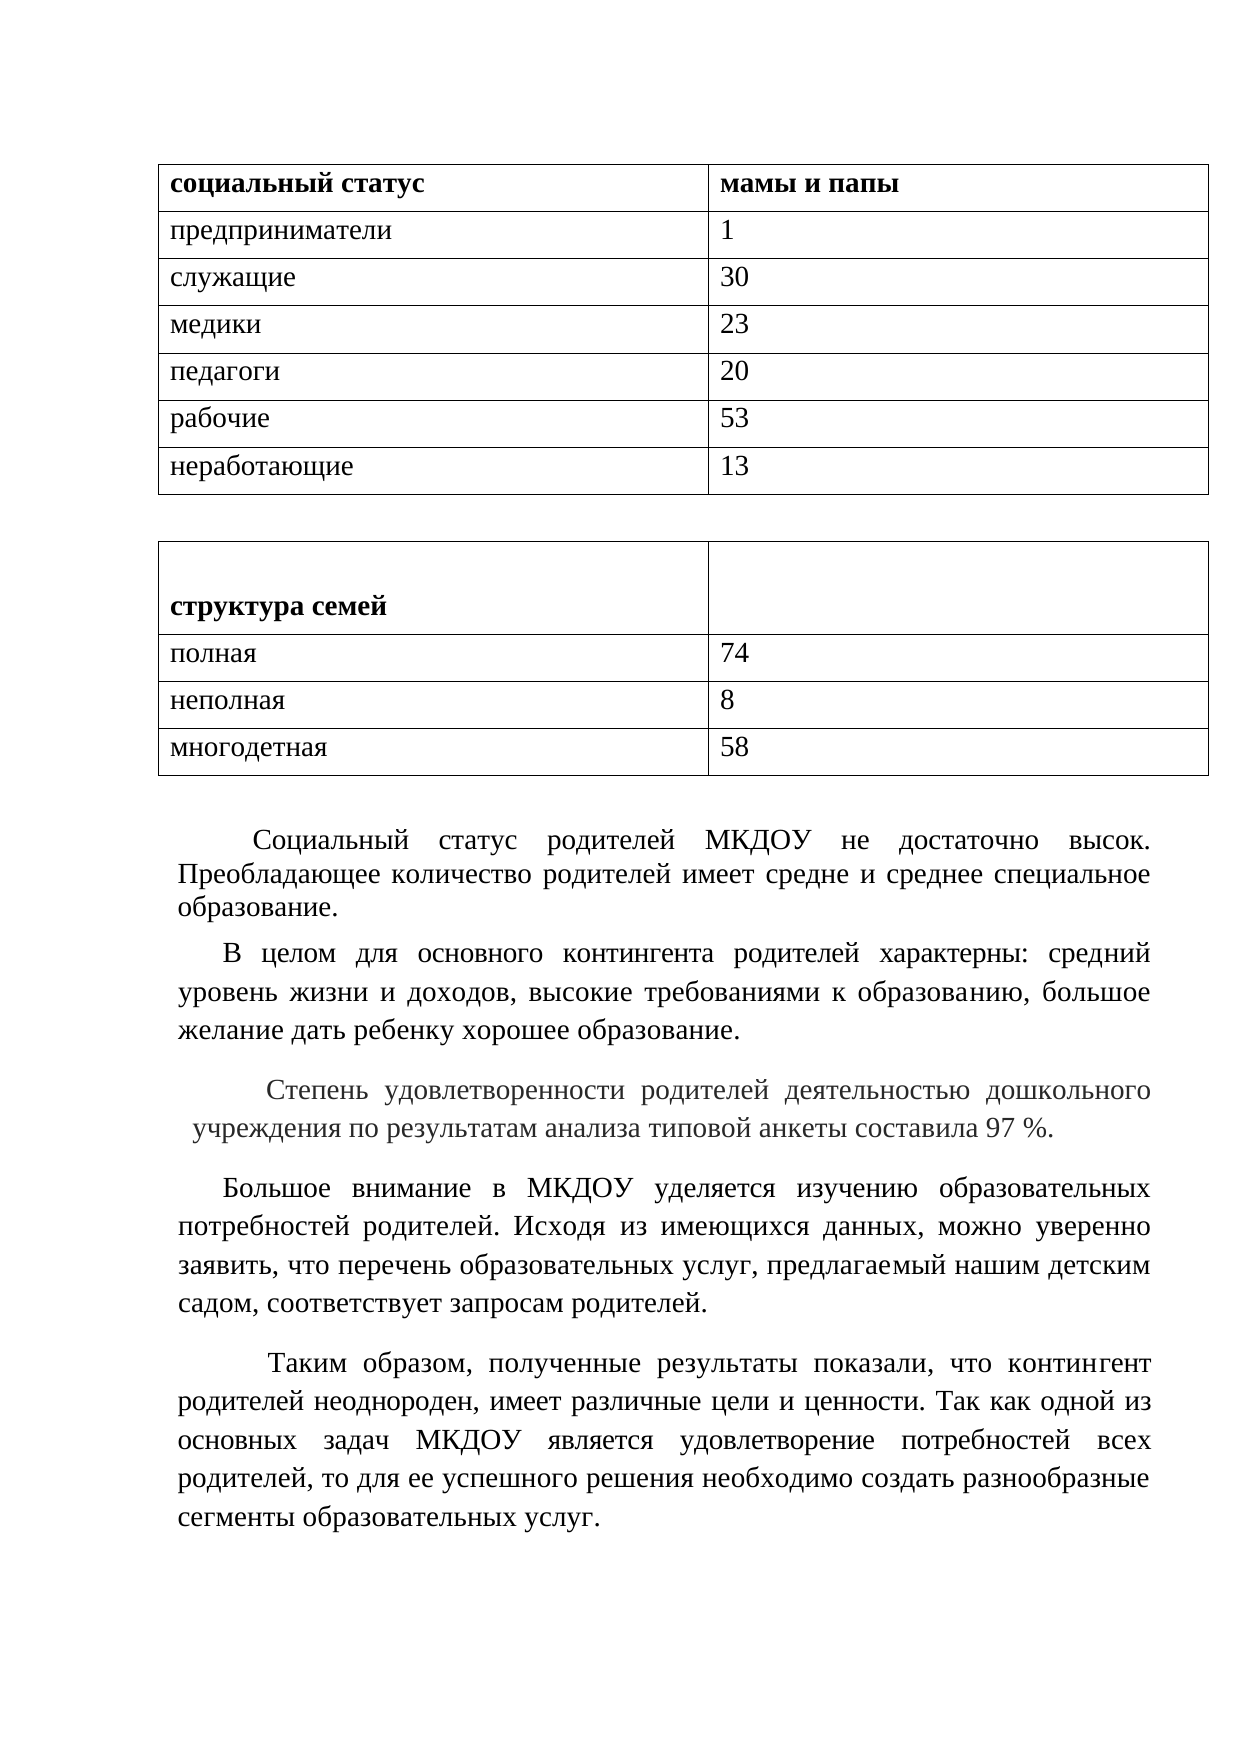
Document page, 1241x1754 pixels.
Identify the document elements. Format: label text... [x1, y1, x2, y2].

table_cell 74 [709, 635, 1208, 681]
table_header мамы и папы [709, 165, 1208, 211]
table_cell рабочие [159, 401, 708, 447]
table_cell 58 [709, 729, 1208, 775]
table_header социальный статус [159, 165, 708, 211]
table_cell 1 [709, 212, 1208, 258]
table_cell педагоги [159, 354, 708, 399]
text В целом для основного контингента родителей характерны: средний уровень жизни и доходов, высокие требованиями к образованию, большое желание дать ребенку хорошее образование. [178, 935, 1151, 1046]
table_cell 8 [709, 682, 1208, 728]
table_cell 20 [709, 354, 1208, 399]
text Большое внимание в МКДОУ уделяется изучению образовательных потребностей родителей. Исходя из имеющихся данных, можно уверенно заявить, что перечень образовательных услуг, предлагаемый нашим детским садом, соответствует запросам родителей. [178, 1170, 1151, 1319]
table_header структура семей [159, 542, 708, 634]
table_header [709, 542, 1208, 634]
text Социальный статус родителей МКДОУ не достаточно высок. Преобладающее количество родителей имеет средне и среднее специальное образование. [177, 822, 1152, 923]
table_cell предприниматели [159, 212, 708, 258]
table_cell медики [159, 306, 708, 352]
table_cell неполная [159, 682, 708, 728]
text Таким образом, полученные результаты показали, что контингент родителей неоднороден, имеет различные цели и ценности. Так как одной из основных задач МКДОУ является удовлетворение потребностей всех родителей, то для ее успешного решения необходимо создать разнообразные сегменты образовательных услуг. [177, 1345, 1152, 1532]
table_cell многодетная [159, 729, 708, 775]
table_cell 13 [709, 448, 1208, 494]
table_cell 23 [709, 306, 1208, 352]
table_cell полная [159, 635, 708, 681]
table_cell служащие [159, 259, 708, 305]
text Степень удовлетворенности родителей деятельностью дошкольного учреждения по результатам анализа типовой анкеты составила 97 %. [192, 1072, 1152, 1144]
table_cell неработающие [159, 448, 708, 494]
table_cell 30 [709, 259, 1208, 305]
table_cell 53 [709, 401, 1208, 447]
